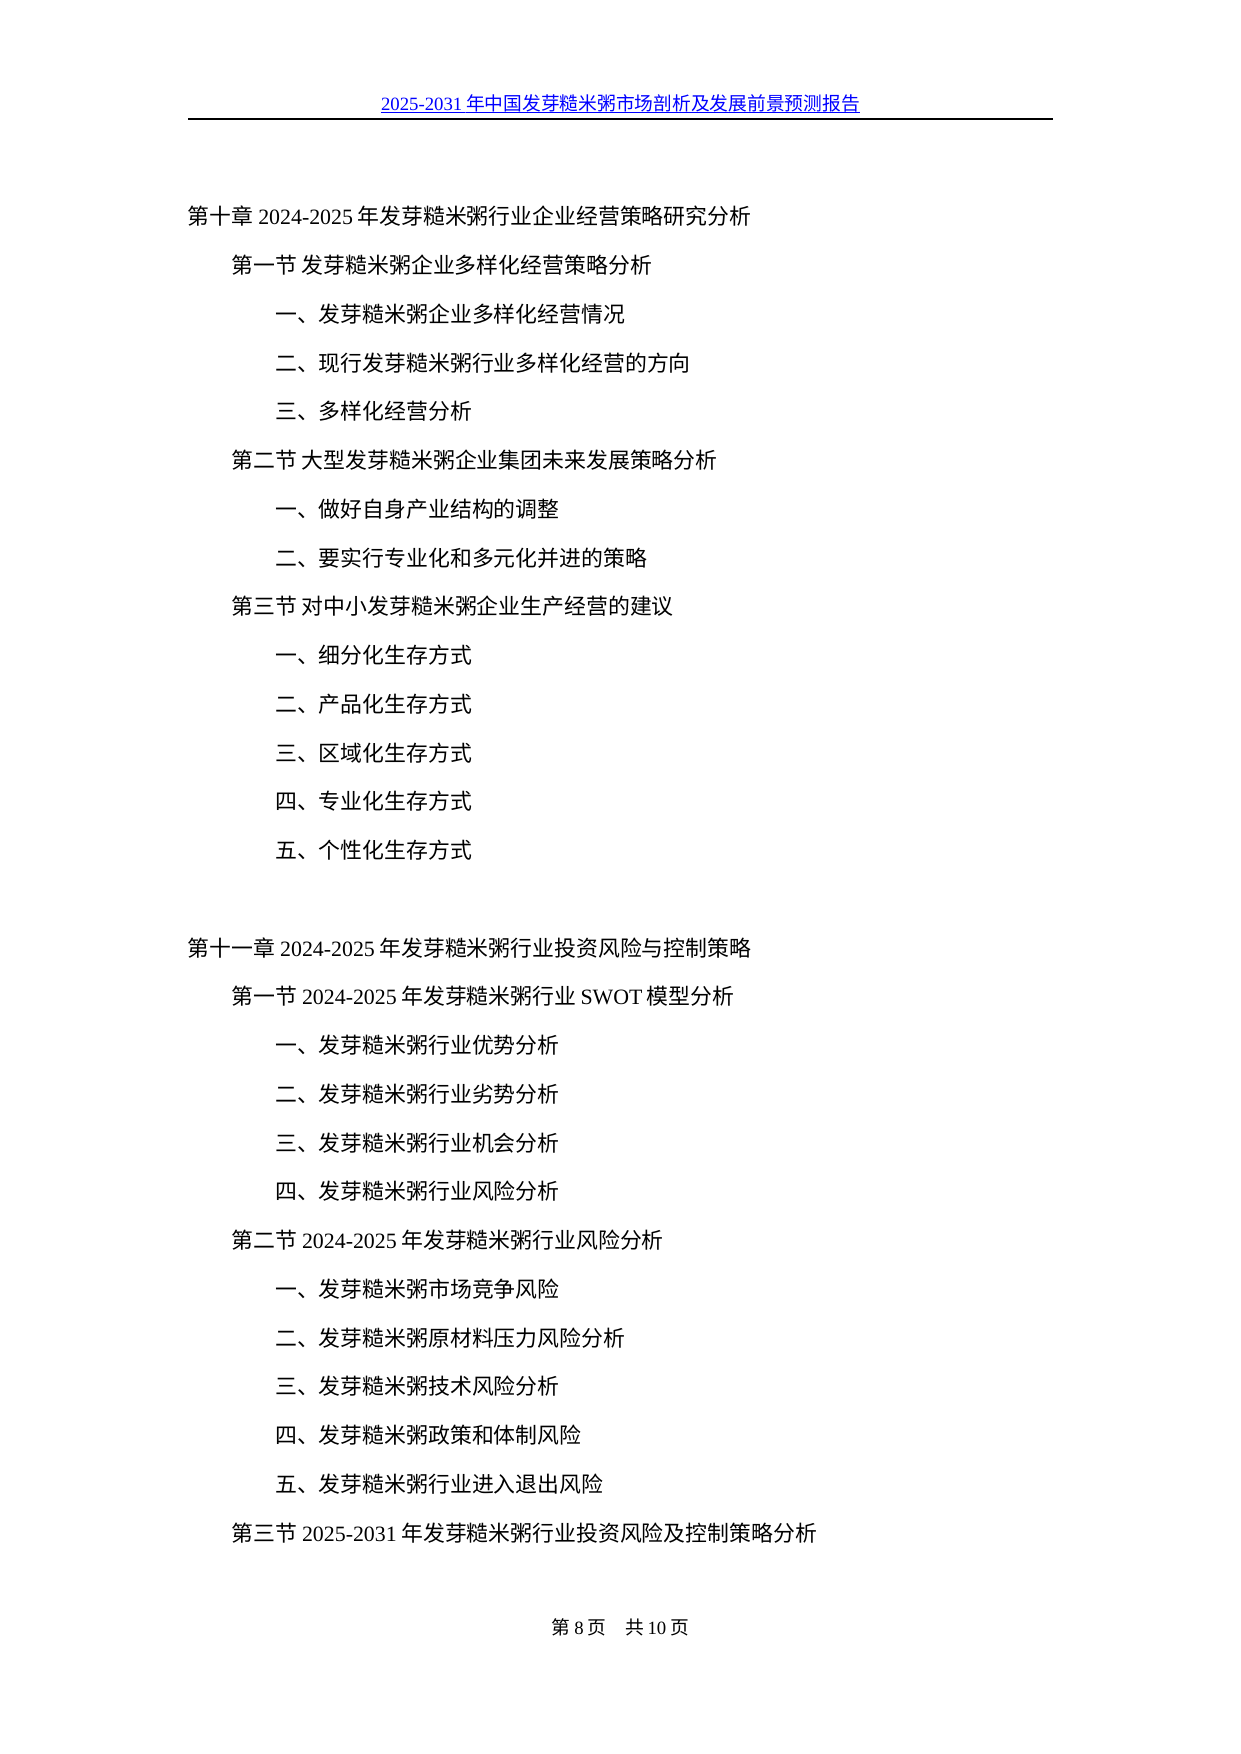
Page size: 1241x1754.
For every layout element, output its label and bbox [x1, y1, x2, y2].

text [187, 150, 1053, 1548]
